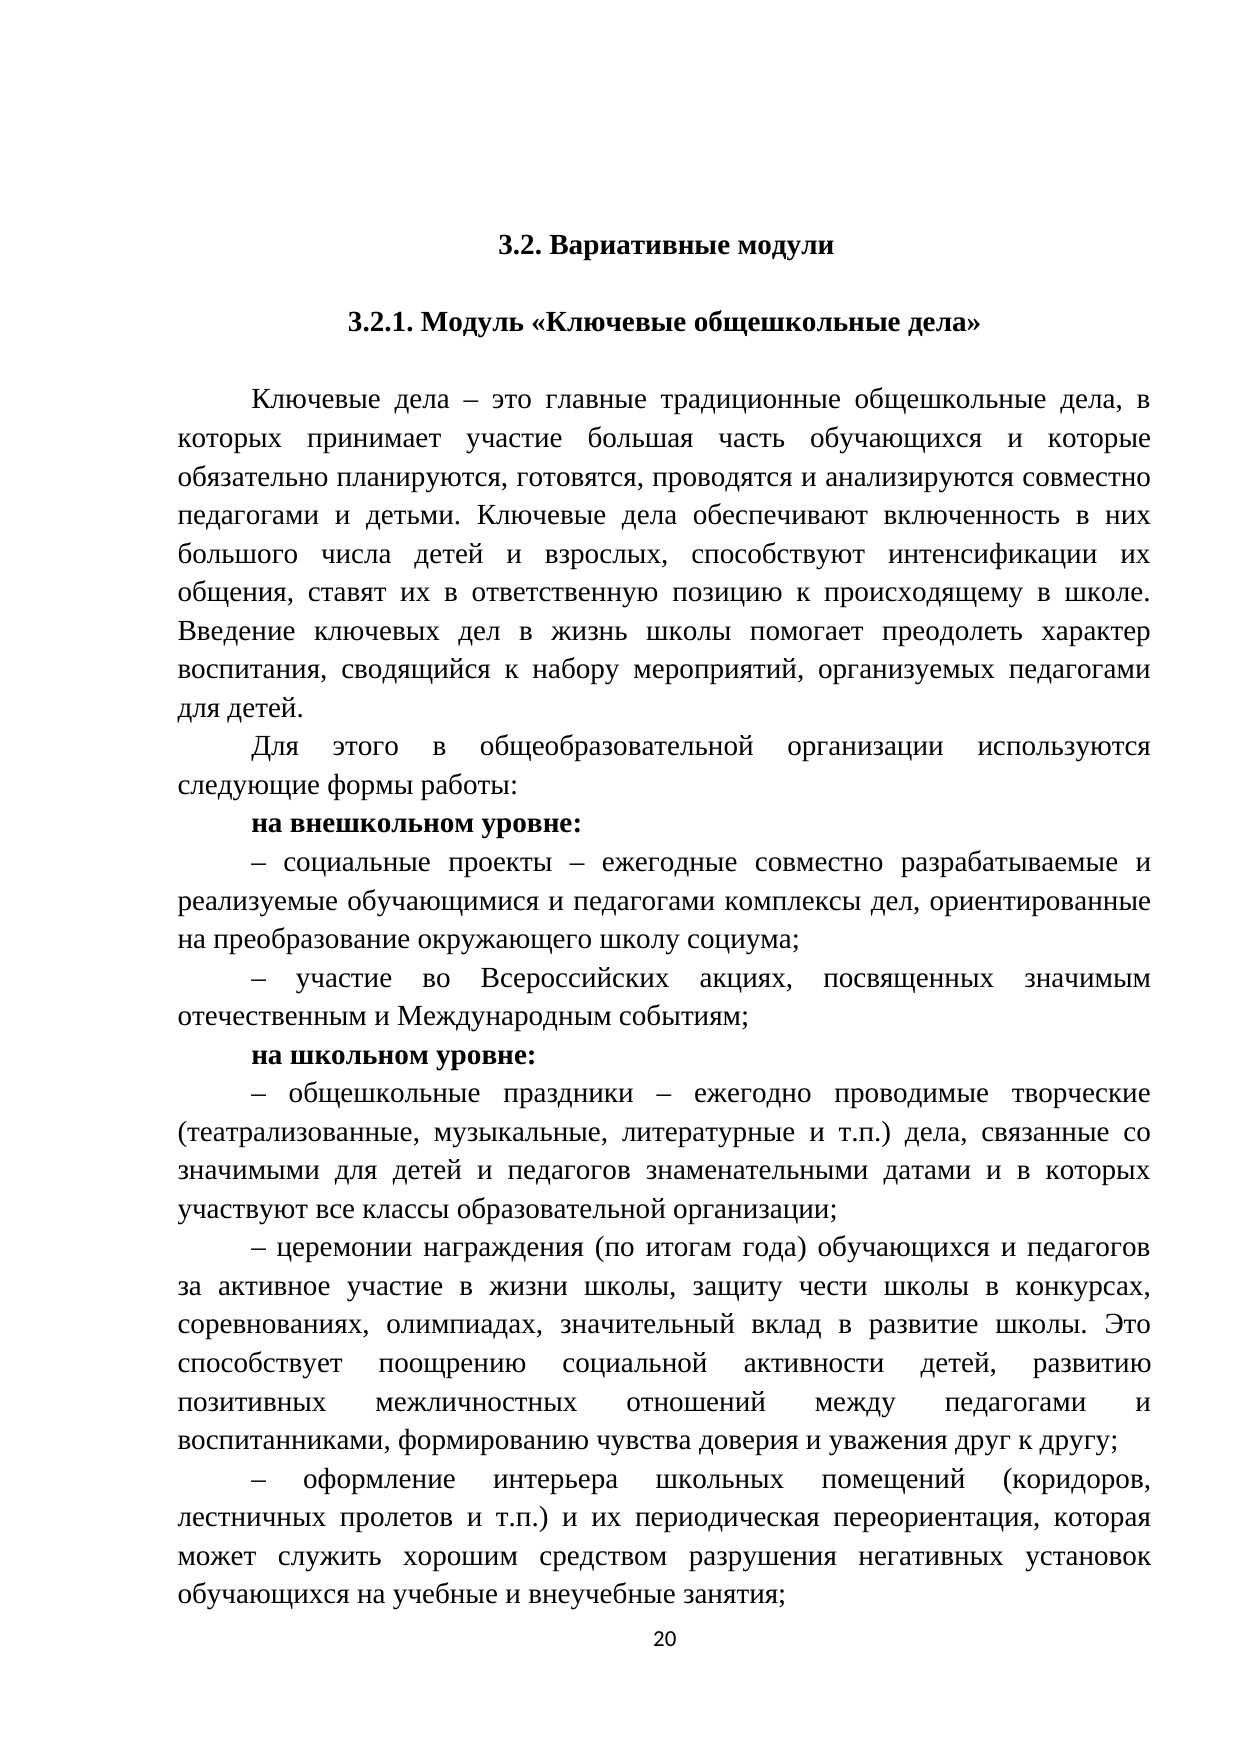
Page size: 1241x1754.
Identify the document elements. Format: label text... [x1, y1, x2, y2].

text на школьном уровне: [177, 1037, 1152, 1070]
text – социальные проекты – ежегодные совместно разрабатываемые и реализуемые обучающимися и педагогами комплексы дел, ориентированные на преобразование окружающего школу социума; [177, 844, 1152, 955]
text на внешкольном уровне: [177, 806, 1152, 839]
text 3.2. Вариативные модули [177, 227, 1152, 261]
text – участие во Всероссийских акциях, посвященных значимым отечественным и Международным событиям; [177, 960, 1152, 1032]
text – церемонии награждения (по итогам года) обучающихся и педагогов за активное участие в жизни школы, защиту чести школы в конкурсах, соревнованиях, олимпиадах, значительный вклад в развитие школы. Это способствует поощрению социальной активности детей, развитию позитивных межличностных отношений между педагогами и воспитанниками, формированию чувства доверия и уважения друг к другу; [177, 1229, 1152, 1456]
text Для этого в общеобразовательной организации используются следующие формы работы: [177, 728, 1152, 801]
text – общешкольные праздники – ежегодно проводимые творческие (театрализованные, музыкальные, литературные и т.п.) дела, связанные со значимыми для детей и педагогов знаменательными датами и в которых участвуют все классы образовательной организации; [177, 1075, 1152, 1224]
text Ключевые дела – это главные традиционные общешкольные дела, в которых принимает участие большая часть обучающихся и которые обязательно планируются, готовятся, проводятся и анализируются совместно педагогами и детьми. Ключевые дела обеспечивают включенность в них большого числа детей и взрослых, способствуют интенсификации их общения, ставят их в ответственную позицию к происходящему в школе. Введение ключевых дел в жизнь школы помогает преодолеть характер воспитания, сводящийся к набору мероприятий, организуемых педагогами для детей. [177, 382, 1152, 723]
text 3.2.1. Модуль «Ключевые общешкольные дела» [177, 304, 1152, 338]
text – оформление интерьера школьных помещений (коридоров, лестничных пролетов и т.п.) и их периодическая переориентация, которая может служить хорошим средством разрушения негативных установок обучающихся на учебные и внеучебные занятия; [177, 1461, 1152, 1610]
